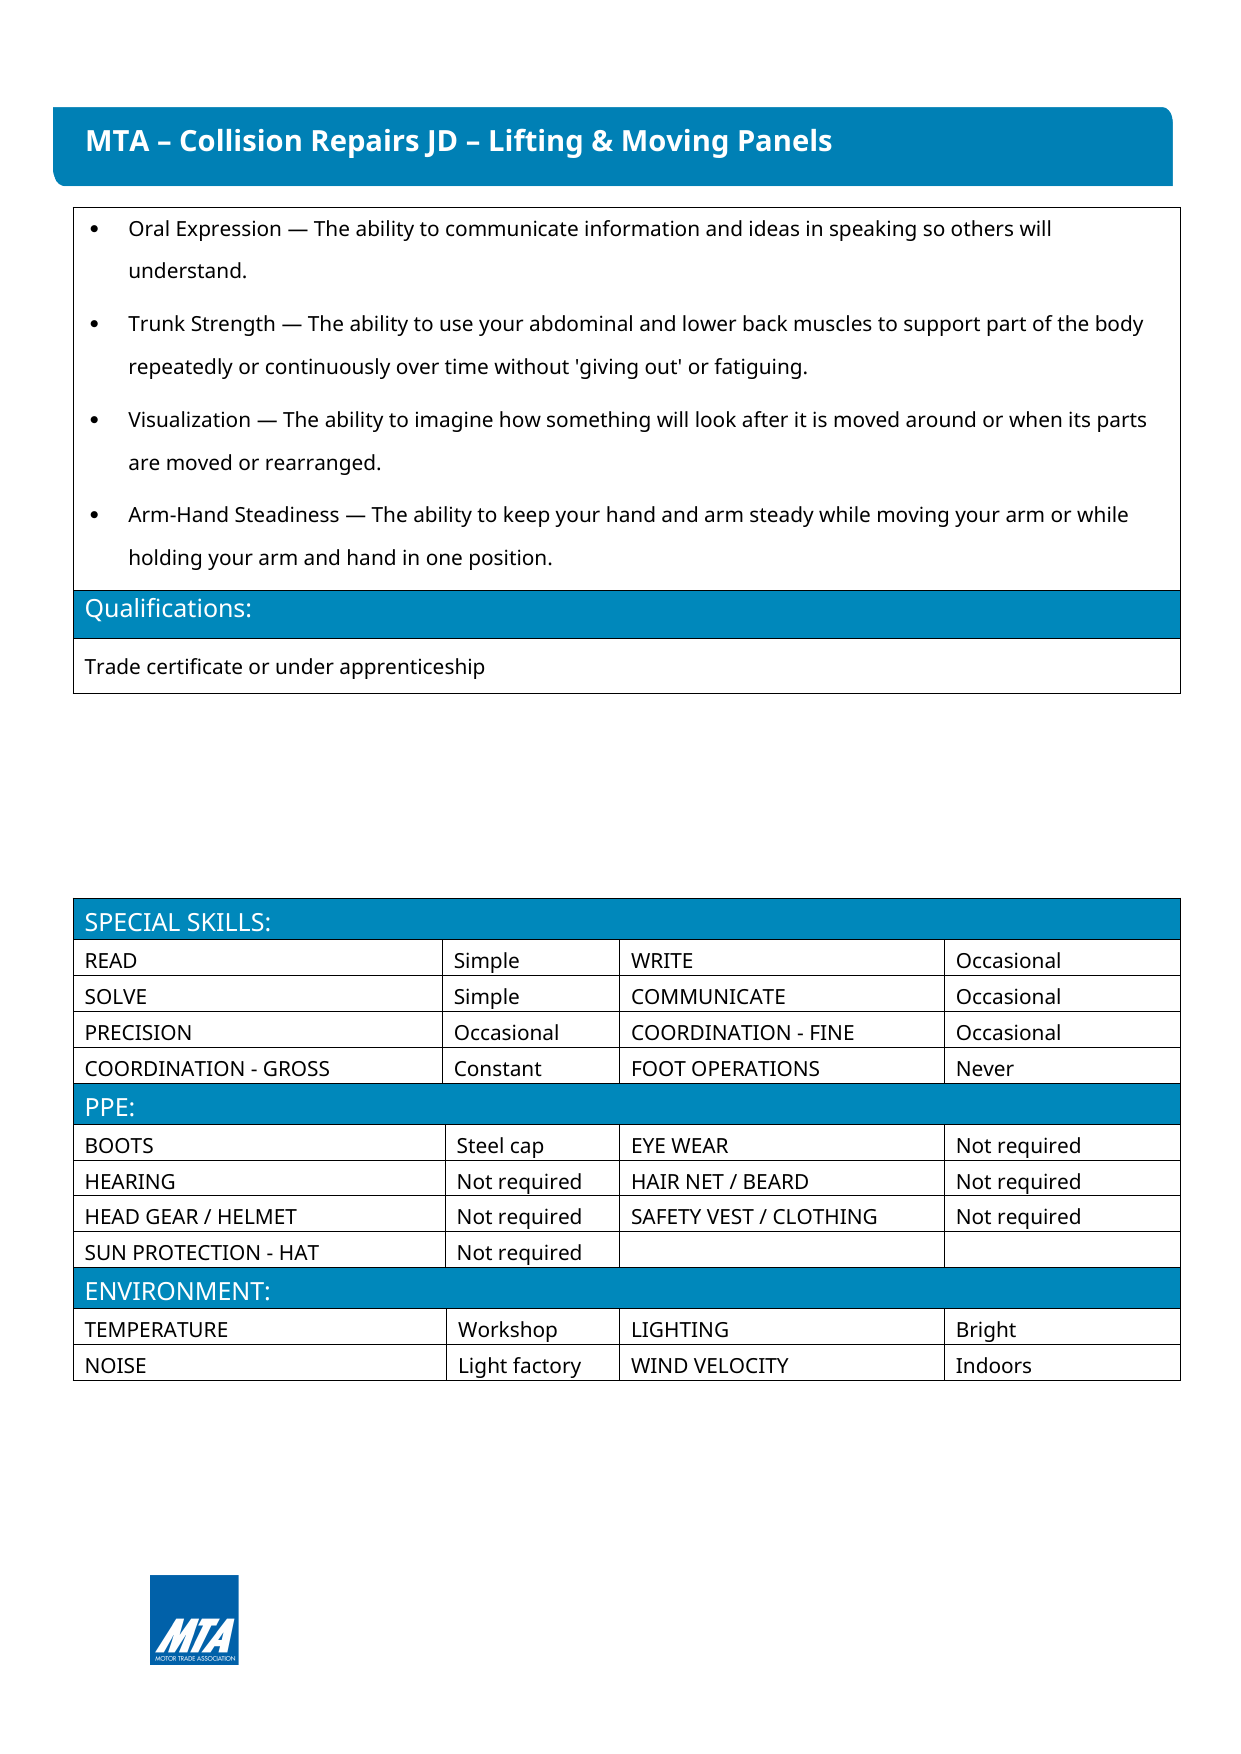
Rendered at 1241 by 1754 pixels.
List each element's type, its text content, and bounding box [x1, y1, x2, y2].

table_cell SAFETY VEST / CLOTHING [620, 1196, 944, 1231]
table_header SPECIAL SKILLS: [74, 899, 1180, 939]
picture [35, 96, 1193, 188]
table_cell [620, 1232, 944, 1267]
table_cell Not required [446, 1196, 619, 1231]
table_cell Occasional [945, 940, 1180, 975]
table_cell WIND VELOCITY [620, 1345, 944, 1379]
table_cell PRECISION [74, 1012, 442, 1047]
table_cell Never [945, 1048, 1180, 1082]
table_cell Not required [945, 1125, 1180, 1159]
table_cell Trade certificate or under apprenticeship [74, 639, 1180, 693]
table_cell BOOTS [74, 1125, 445, 1159]
table_cell Light factory [447, 1345, 619, 1379]
table_cell PPE: [74, 1084, 1180, 1124]
table_cell Bright [945, 1309, 1180, 1344]
table_cell Not required [446, 1232, 619, 1267]
table_cell COMMUNICATE [620, 976, 944, 1011]
table_cell NOISE [74, 1345, 446, 1379]
table_cell Steel cap [446, 1125, 619, 1159]
table_cell Constant [443, 1048, 619, 1082]
table_cell EYE WEAR [620, 1125, 944, 1159]
table_cell ENVIRONMENT: [74, 1268, 1180, 1308]
table_cell HAIR NET / BEARD [620, 1161, 944, 1195]
table_cell Occasional [945, 976, 1180, 1011]
table_cell Simple [443, 940, 619, 975]
table_cell Occasional [443, 1012, 619, 1047]
table_cell SOLVE [74, 976, 442, 1011]
table_cell Indoors [945, 1345, 1180, 1379]
table_cell HEAD GEAR / HELMET [74, 1196, 445, 1231]
table_cell Occasional [945, 1012, 1180, 1047]
table_cell READ [74, 940, 442, 975]
table_cell [945, 1232, 1180, 1267]
table_cell Workshop [447, 1309, 619, 1344]
table_cell Not required [446, 1161, 619, 1195]
table_cell HEARING [74, 1161, 445, 1195]
table_cell FOOT OPERATIONS [620, 1048, 944, 1082]
table_cell WRITE [620, 940, 944, 975]
table_cell COORDINATION - FINE [620, 1012, 944, 1047]
table_cell LIGHTING [620, 1309, 944, 1344]
table_cell Not required [945, 1161, 1180, 1195]
table_cell SUN PROTECTION - HAT [74, 1232, 445, 1267]
table_cell [1169, 208, 1180, 590]
table_cell TEMPERATURE [74, 1309, 446, 1344]
table_cell [74, 208, 84, 590]
table_cell COORDINATION - GROSS [74, 1048, 442, 1082]
table_cell Qualifications: [74, 591, 1180, 638]
table_cell Simple [443, 976, 619, 1011]
table_cell Not required [945, 1196, 1180, 1231]
